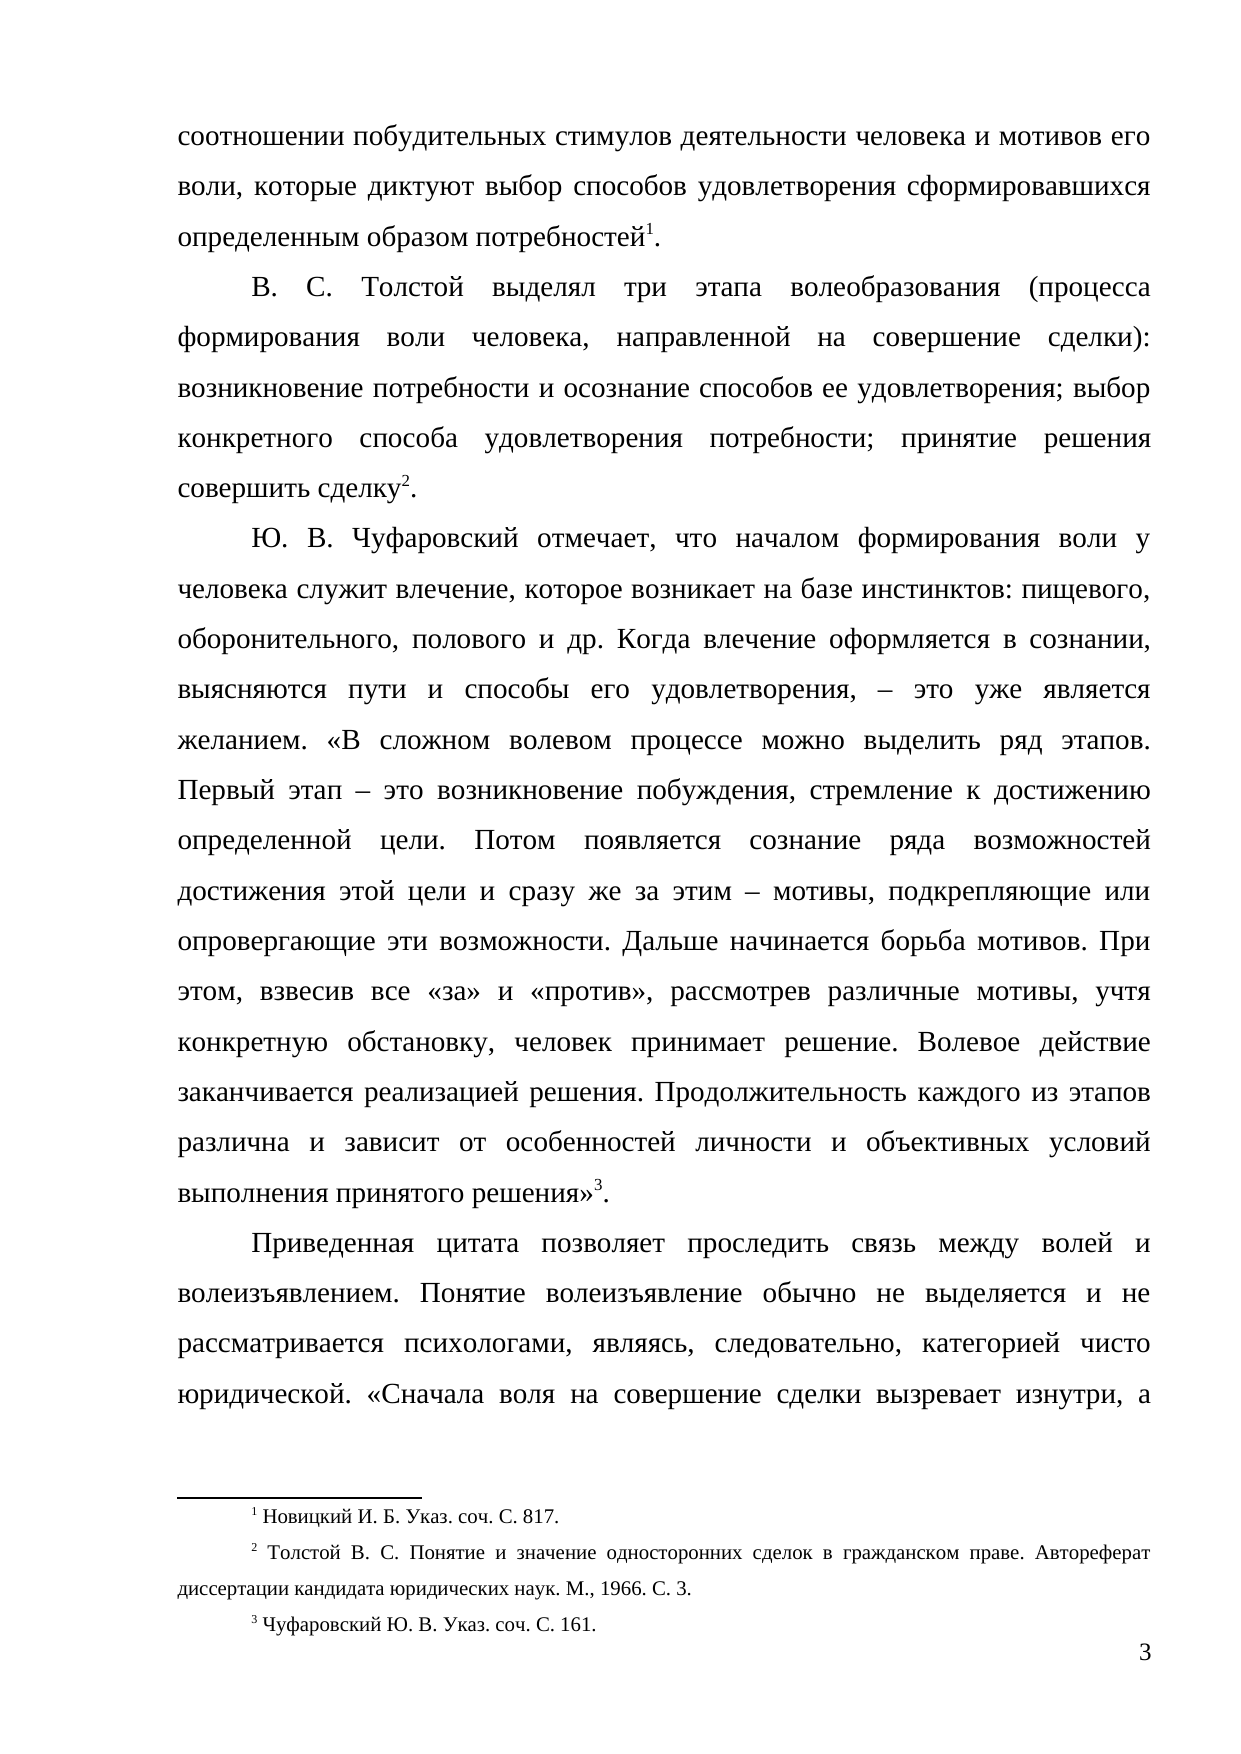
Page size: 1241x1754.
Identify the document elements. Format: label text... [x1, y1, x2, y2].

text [177, 1225, 1152, 1409]
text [177, 118, 1152, 252]
text В. С. Толстой выделял три этапа волеобразования (процесса формирования воли человека, направленной на совершение сделки): возникновение потребности и осознание способов ее удовлетворения; выбор конкретного способа удовлетворения потребности; принятие решения совершить сделку. [177, 269, 1152, 504]
text Ю. В. Чуфаровский отмечает, что началом формирования воли у человека служит влечение, которое возникает на базе инстинктов: пищевого, оборонительного, полового и др. Когда влечение оформляется в сознании, выясняются пути и способы его удовлетворения, – это уже является желанием. «В сложном волевом процессе можно выделить ряд этапов. Первый этап – это возникновение побуждения, стремление к достижению определенной цели. Потом появляется сознание ряда возможностей достижения этой цели и сразу же за этим – мотивы, подкрепляющие или опровергающие эти возможности. Дальше начинается борьба мотивов. При этом, взвесив все «за» и «против», рассмотрев различные мотивы, учтя конкретную обстановку, человек принимает решение. Волевое действие заканчивается реализацией решения. Продолжительность каждого из этапов различна и зависит от особенностей личности и объективных условий выполнения принятого решения». [177, 521, 1152, 1208]
